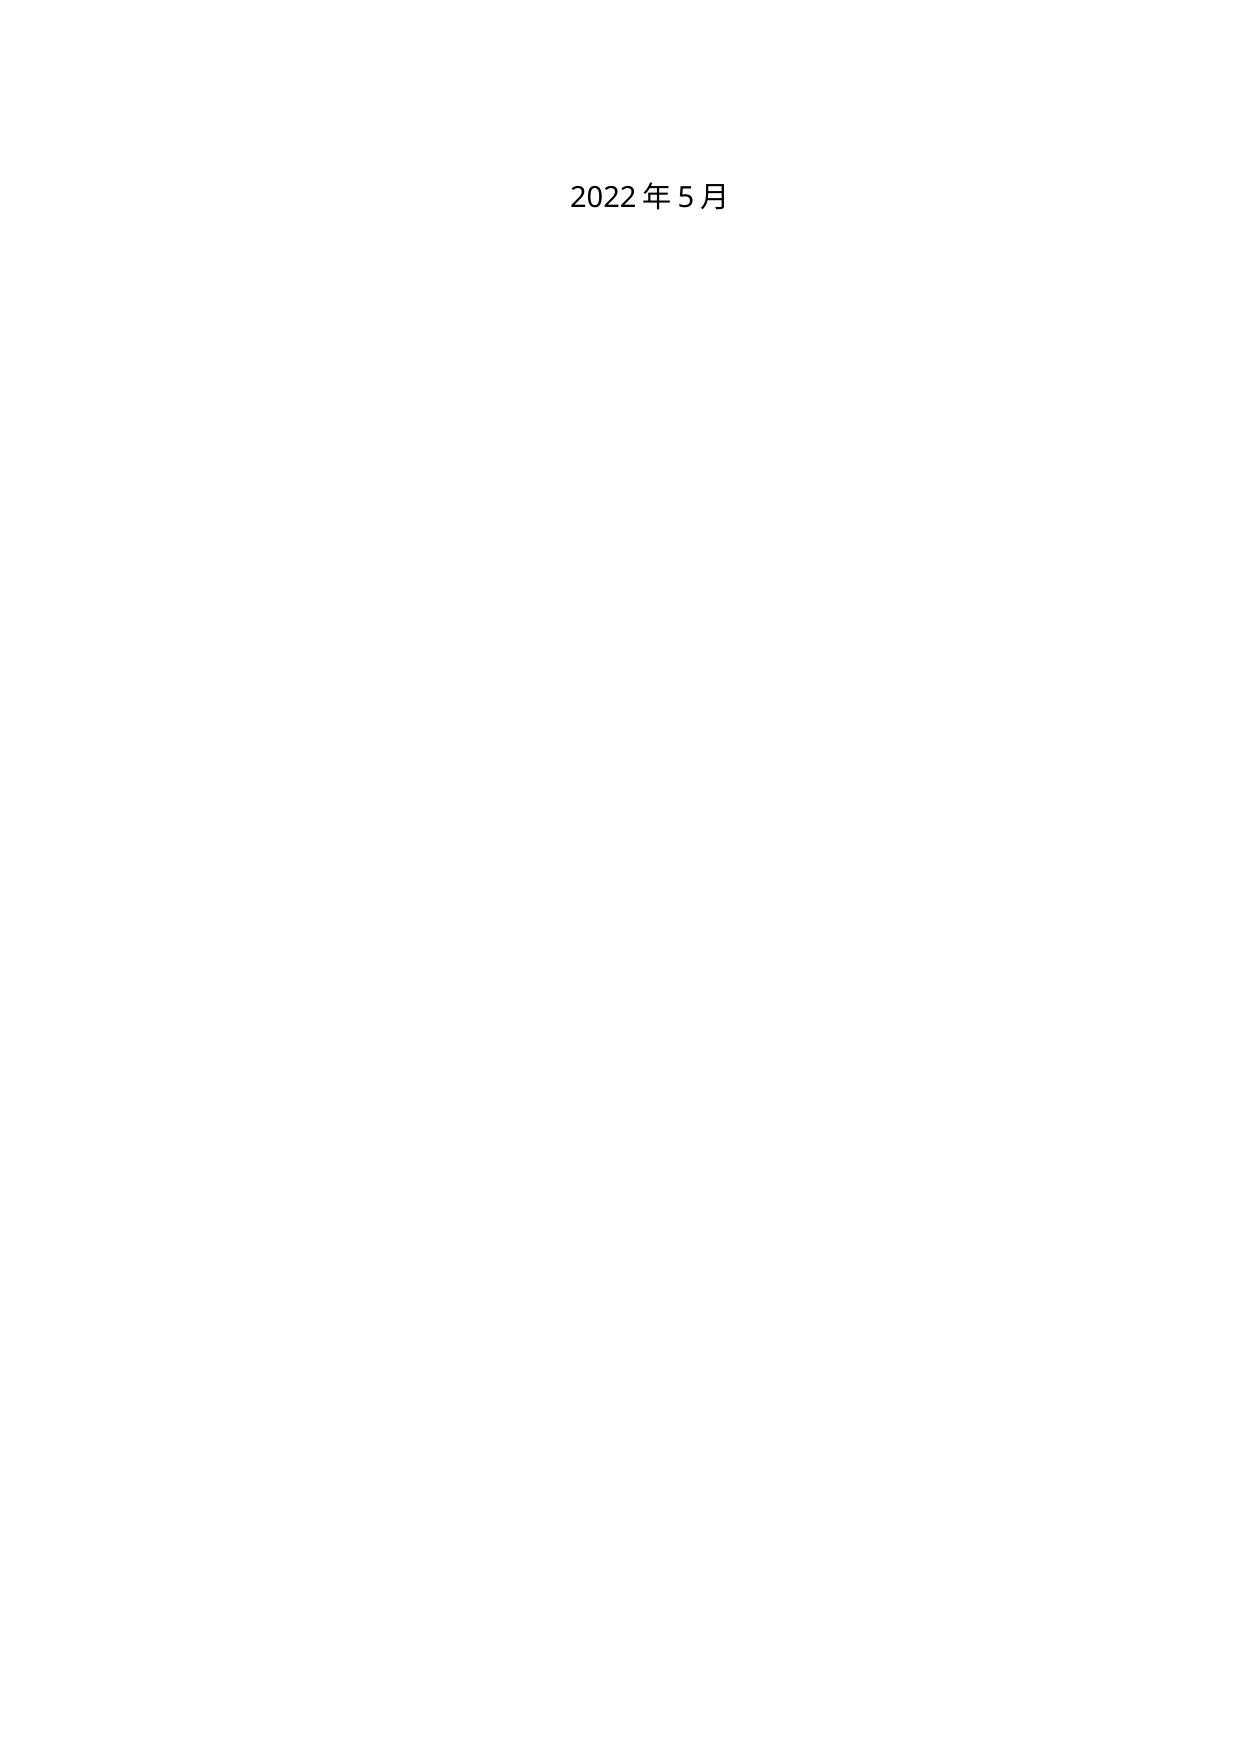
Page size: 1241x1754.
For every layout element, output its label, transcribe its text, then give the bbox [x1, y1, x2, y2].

text 2022年5月 [187, 162, 1053, 227]
